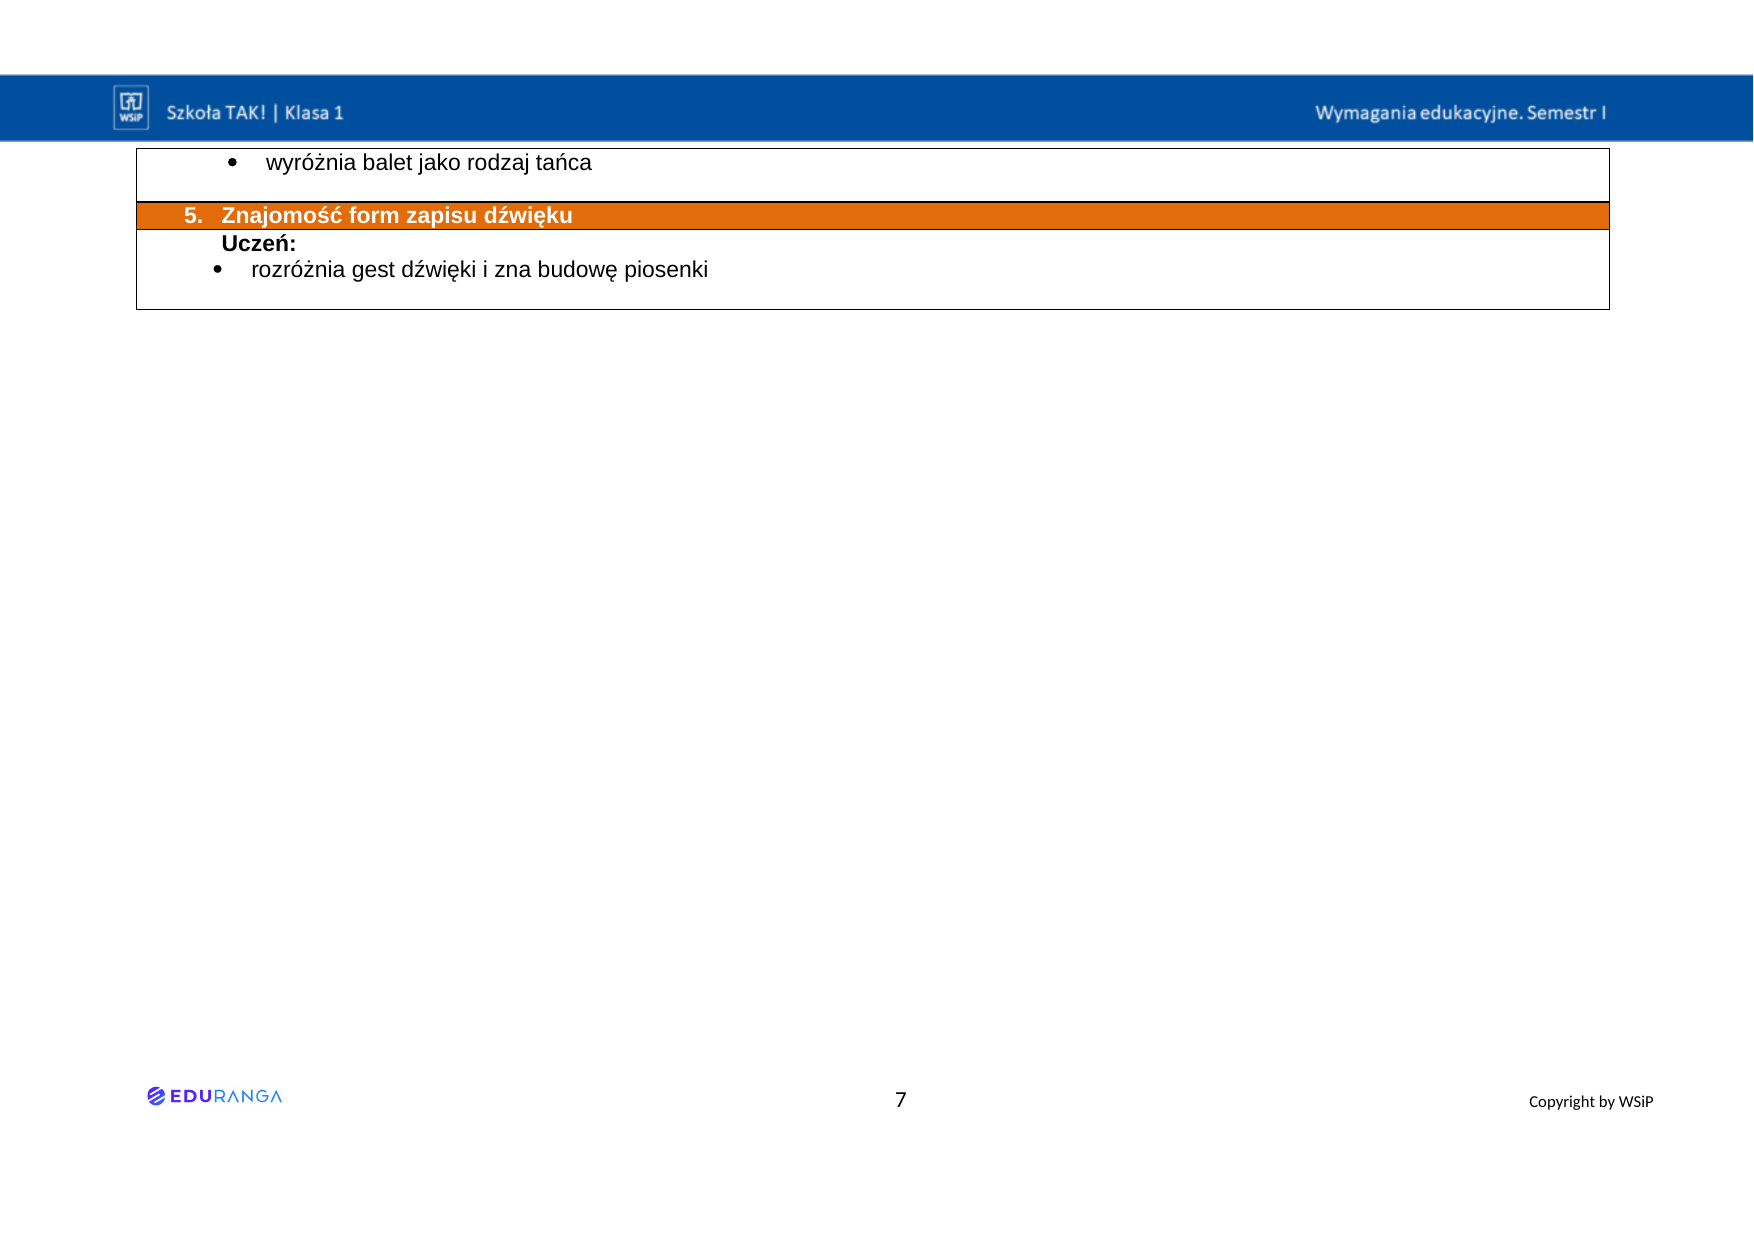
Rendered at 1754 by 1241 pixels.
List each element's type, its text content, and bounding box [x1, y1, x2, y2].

table_cell Uczeń: rozróżnia gest dźwięki i zna budowę piosenki [137, 230, 1609, 309]
picture [147, 1085, 282, 1107]
picture [0, 73, 1754, 142]
table_cell Znajomość form zapisu dźwięku [137, 203, 1609, 229]
table_cell Uczeń: odtwarza i tworzy rytmy akompaniuje do utworu wyróżnia balet jako rodzaj tańca [137, 149, 1609, 201]
